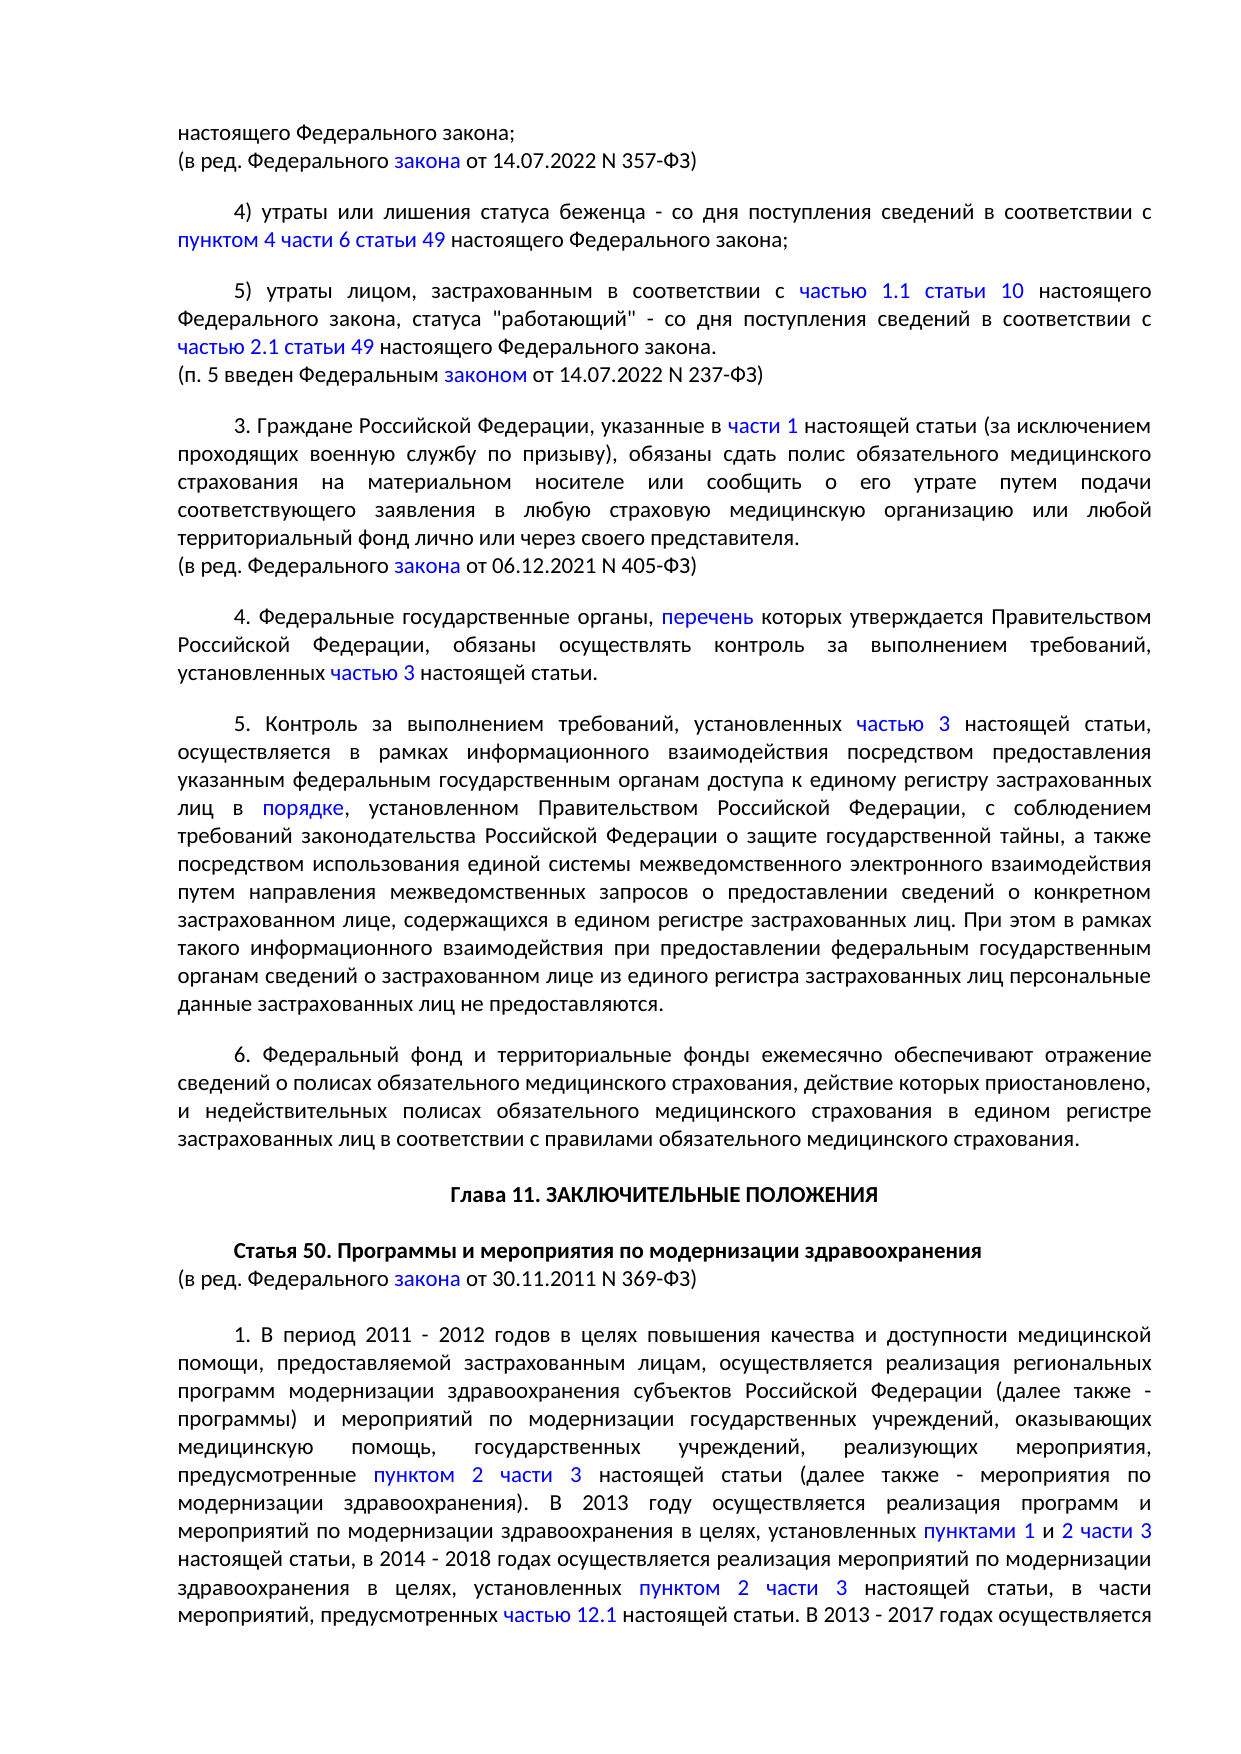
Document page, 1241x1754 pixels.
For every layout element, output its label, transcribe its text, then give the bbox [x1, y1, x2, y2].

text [177, 118, 1152, 146]
title Глава 11. ЗАКЛЮЧИТЕЛЬНЫЕ ПОЛОЖЕНИЯ [177, 1180, 1152, 1208]
text (п. 5 введен Федеральным законом от 14.07.2022 N 237-ФЗ) [177, 360, 1152, 388]
text (в ред. Федерального закона от 06.12.2021 N 405-ФЗ) [177, 551, 1152, 579]
text 4. Федеральные государственные органы, перечень которых утверждается Правительством Российской Федерации, обязаны осуществлять контроль за выполнением требований, установленных частью 3 настоящей статьи. [177, 602, 1152, 686]
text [177, 1320, 1152, 1629]
title Статья 50. Программы и мероприятия по модернизации здравоохранения [177, 1236, 1152, 1264]
text 4) утраты или лишения статуса беженца - со дня поступления сведений в соответствии с пунктом 4 части 6 статьи 49 настоящего Федерального закона; [177, 197, 1152, 253]
text (в ред. Федерального закона от 30.11.2011 N 369-ФЗ) [177, 1264, 1152, 1292]
text 3. Граждане Российской Федерации, указанные в части 1 настоящей статьи (за исключением проходящих военную службу по призыву), обязаны сдать полис обязательного медицинского страхования на материальном носителе или сообщить о его утрате путем подачи соответствующего заявления в любую страховую медицинскую организацию или любой территориальный фонд лично или через своего представителя. [177, 411, 1152, 551]
text 5. Контроль за выполнением требований, установленных частью 3 настоящей статьи, осуществляется в рамках информационного взаимодействия посредством предоставления указанным федеральным государственным органам доступа к единому регистру застрахованных лиц в порядке, установленном Правительством Российской Федерации, с соблюдением требований законодательства Российской Федерации о защите государственной тайны, а также посредством использования единой системы межведомственного электронного взаимодействия путем направления межведомственных запросов о предоставлении сведений о конкретном застрахованном лице, содержащихся в едином регистре застрахованных лиц. При этом в рамках такого информационного взаимодействия при предоставлении федеральным государственным органам сведений о застрахованном лице из единого регистра застрахованных лиц персональные данные застрахованных лиц не предоставляются. [177, 709, 1152, 1017]
text 6. Федеральный фонд и территориальные фонды ежемесячно обеспечивают отражение сведений о полисах обязательного медицинского страхования, действие которых приостановлено, и недействительных полисах обязательного медицинского страхования в едином регистре застрахованных лиц в соответствии с правилами обязательного медицинского страхования. [177, 1040, 1152, 1152]
text 5) утраты лицом, застрахованным в соответствии с частью 1.1 статьи 10 настоящего Федерального закона, статуса "работающий" - со дня поступления сведений в соответствии с частью 2.1 статьи 49 настоящего Федерального закона. [177, 276, 1152, 360]
text (в ред. Федерального закона от 14.07.2022 N 357-ФЗ) [177, 146, 1152, 174]
